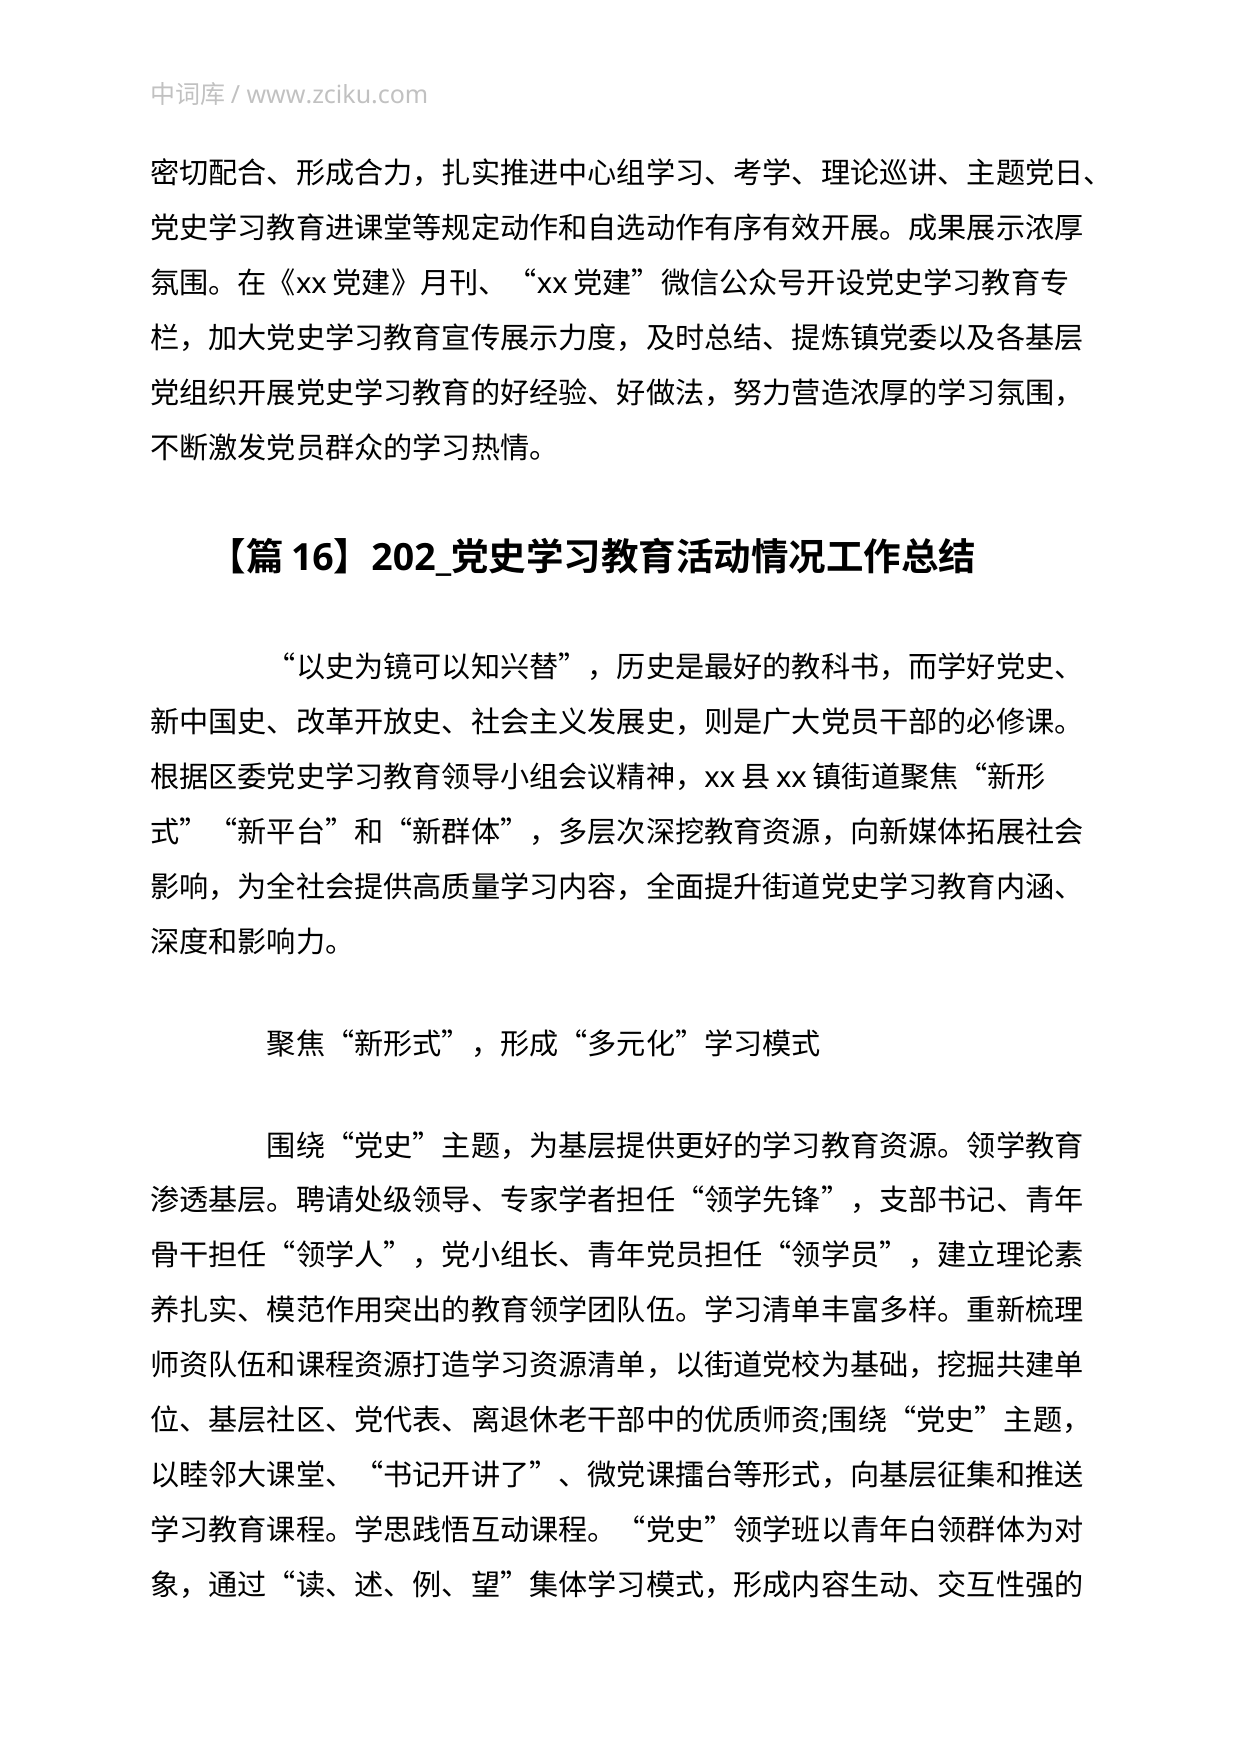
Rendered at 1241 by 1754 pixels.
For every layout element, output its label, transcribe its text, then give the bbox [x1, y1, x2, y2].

text 【篇16】202_党史学习教育活动情况工作总结 [150, 526, 1090, 581]
text 聚焦“新形式”，形成“多元化”学习模式 [150, 1020, 1090, 1063]
text “以史为镜可以知兴替”，历史是最好的教科书，而学好党史、新中国史、改革开放史、社会主义发展史，则是广大党员干部的必修课。根据区委党史学习教育领导小组会议精神，xx县xx镇街道聚焦“新形式”“新平台”和“新群体”，多层次深挖教育资源，向新媒体拓展社会影响，为全社会提供高质量学习内容，全面提升街道党史学习教育内涵、深度和影响力。 [150, 644, 1090, 961]
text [150, 150, 1090, 467]
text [150, 1122, 1090, 1604]
